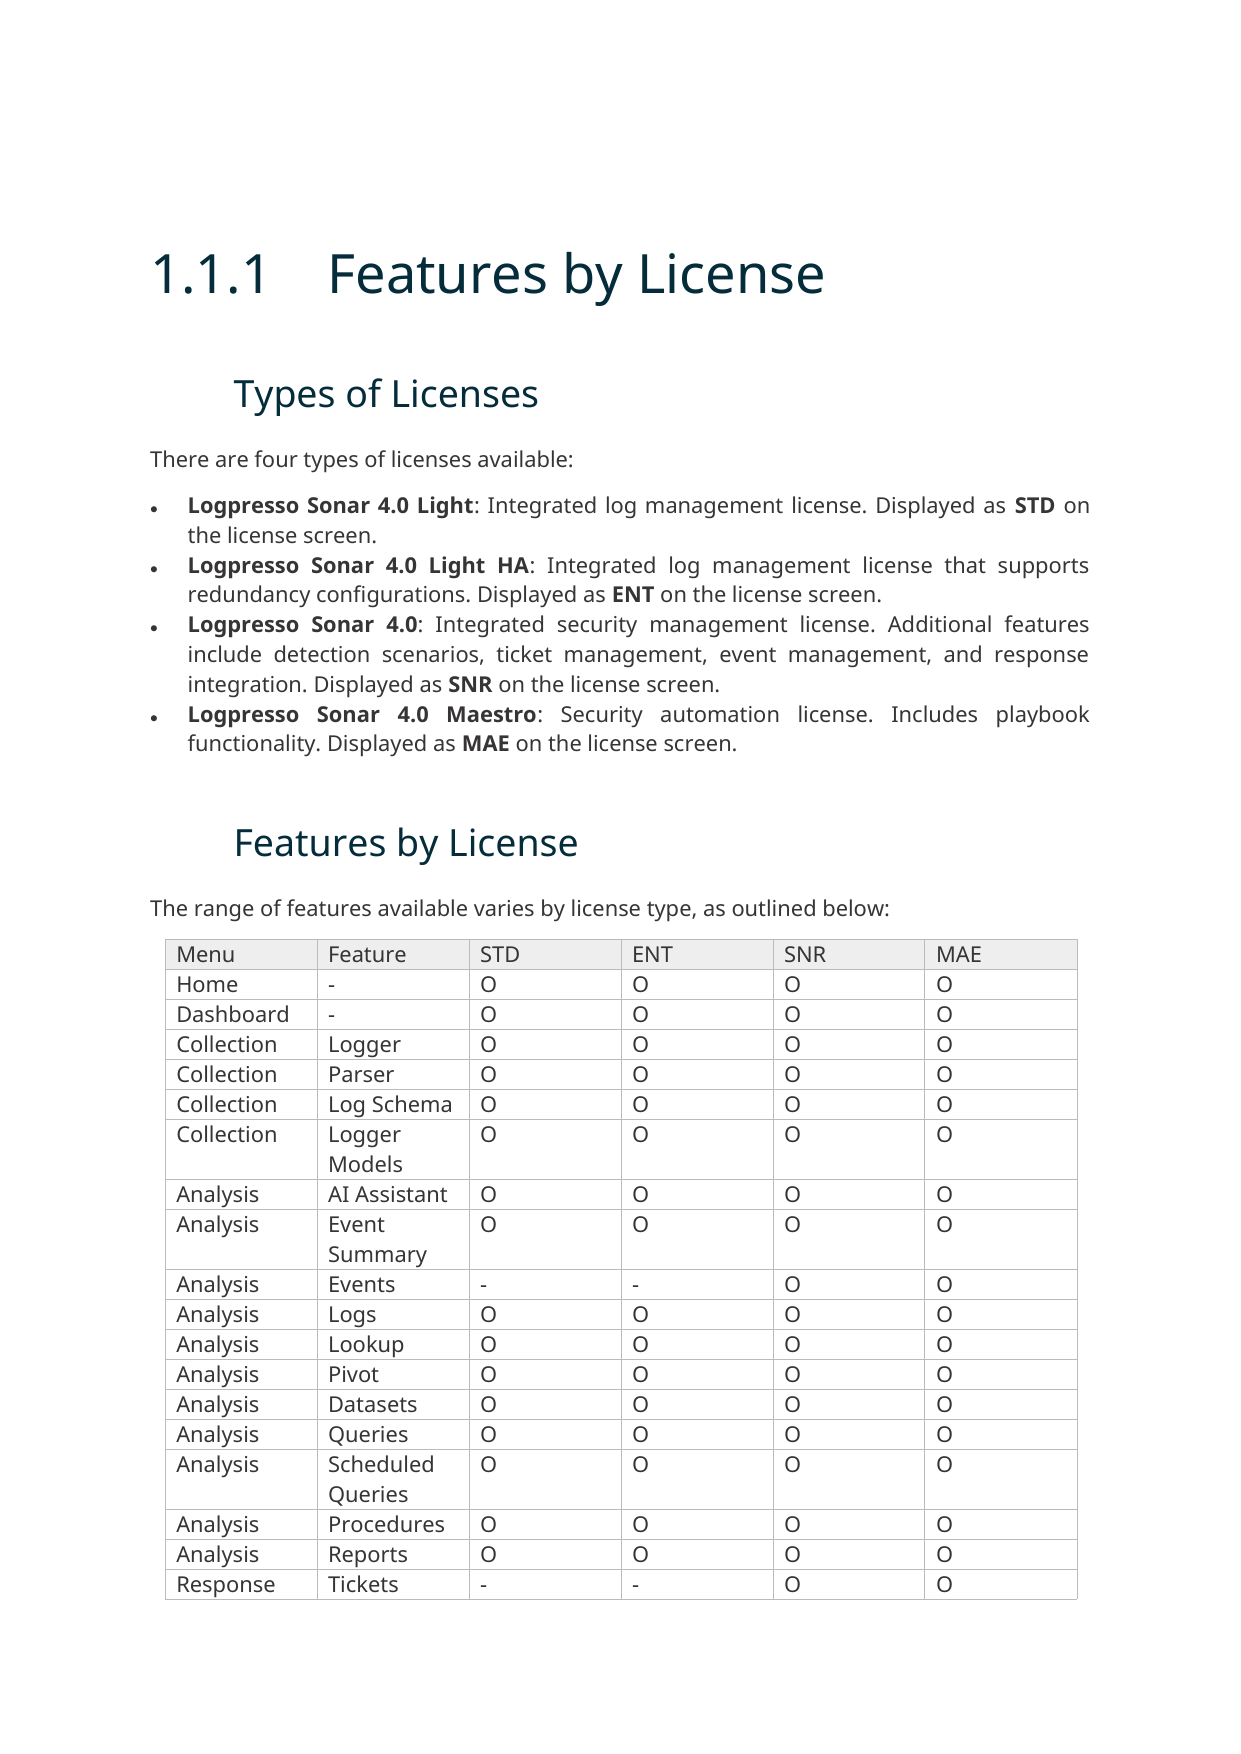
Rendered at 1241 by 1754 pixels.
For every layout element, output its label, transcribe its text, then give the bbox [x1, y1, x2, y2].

table_cell O [925, 1330, 1077, 1359]
table_header MAE [925, 940, 1077, 969]
table_cell Queries [318, 1420, 469, 1449]
table_cell O [925, 1270, 1077, 1299]
table_cell Analysis [166, 1270, 317, 1299]
table_cell O [622, 1090, 773, 1119]
table_cell Datasets [318, 1390, 469, 1419]
table_cell O [774, 1300, 924, 1329]
table_cell O [470, 1360, 621, 1389]
list Logpresso Sonar 4.0: Integrated security management license. Additional features include detection scenarios, ticket management, event management, and response integration. Displayed as SNR on the license screen. [150, 609, 1090, 699]
table_cell O [470, 1060, 621, 1089]
table_cell O [925, 1210, 1077, 1269]
table_cell O [622, 1450, 773, 1508]
table_cell O [622, 1420, 773, 1449]
table_cell O [470, 970, 621, 999]
table_cell O [774, 1030, 924, 1059]
table_cell O [774, 1420, 924, 1449]
table_cell O [774, 1390, 924, 1419]
table_cell O [925, 1060, 1077, 1089]
table_cell O [622, 970, 773, 999]
table_header STD [470, 940, 621, 969]
table_cell O [925, 1540, 1077, 1568]
table_cell O [470, 1300, 621, 1329]
table_cell O [622, 1030, 773, 1059]
table_cell O [470, 1180, 621, 1209]
table_cell O [925, 1450, 1077, 1508]
table_cell Logs [318, 1300, 469, 1329]
table_cell O [774, 1540, 924, 1568]
table_cell O [470, 1330, 621, 1359]
table_cell O [774, 1060, 924, 1089]
table_header Menu [166, 940, 317, 969]
subtitle Types of Licenses [150, 368, 1090, 419]
table_cell O [925, 1570, 1077, 1598]
list Logpresso Sonar 4.0 Maestro: Security automation license. Includes playbook functionality. Displayed as MAE on the license screen. [150, 699, 1090, 758]
table_cell Response [166, 1570, 317, 1598]
table_cell Logger Models [318, 1120, 469, 1179]
table_cell Home [166, 970, 317, 999]
table_cell Event Summary [318, 1210, 469, 1269]
table_cell O [925, 1000, 1077, 1029]
table_header Feature [318, 940, 469, 969]
table_cell O [925, 1360, 1077, 1389]
table_cell O [774, 1000, 924, 1029]
table_cell O [622, 1540, 773, 1568]
table_cell O [774, 1180, 924, 1209]
table_cell O [774, 1330, 924, 1359]
table_cell O [925, 1180, 1077, 1209]
table_cell Analysis [166, 1300, 317, 1329]
table_cell O [622, 1300, 773, 1329]
table_cell Reports [318, 1540, 469, 1568]
table_cell Analysis [166, 1510, 317, 1538]
table_cell Analysis [166, 1360, 317, 1389]
table_cell Analysis [166, 1540, 317, 1568]
subtitle Features by License [150, 236, 1090, 309]
table_cell O [622, 1120, 773, 1179]
table_cell O [470, 1120, 621, 1179]
table_cell O [925, 1390, 1077, 1419]
table_cell O [774, 1090, 924, 1119]
table_cell Collection [166, 1030, 317, 1059]
table_cell O [470, 1210, 621, 1269]
table_cell O [470, 1390, 621, 1419]
table_header ENT [622, 940, 773, 969]
table_cell Analysis [166, 1330, 317, 1359]
table_cell O [774, 1270, 924, 1299]
table_cell O [622, 1180, 773, 1209]
table_cell Collection [166, 1060, 317, 1089]
table_cell Logger [318, 1030, 469, 1059]
table_cell Scheduled Queries [318, 1450, 469, 1508]
table_cell O [774, 1210, 924, 1269]
table_cell O [622, 1360, 773, 1389]
table_cell Lookup [318, 1330, 469, 1359]
table_cell - [470, 1570, 621, 1598]
table_cell O [774, 970, 924, 999]
table_cell O [925, 970, 1077, 999]
table_cell O [774, 1570, 924, 1598]
text The range of features available varies by license type, as outlined below: [150, 893, 1090, 922]
table_cell Analysis [166, 1450, 317, 1508]
table_cell O [774, 1120, 924, 1179]
table_cell O [774, 1450, 924, 1508]
table_cell O [470, 1510, 621, 1538]
table_cell O [622, 1330, 773, 1359]
table_cell O [622, 1060, 773, 1089]
table_cell O [925, 1030, 1077, 1059]
table_cell O [925, 1510, 1077, 1538]
table_cell - [622, 1270, 773, 1299]
table_cell Pivot [318, 1360, 469, 1389]
table_cell O [470, 1000, 621, 1029]
list Logpresso Sonar 4.0 Light: Integrated log management license. Displayed as STD on the license screen. [150, 490, 1090, 550]
table_cell O [622, 1390, 773, 1419]
table_cell O [774, 1360, 924, 1389]
table_cell Analysis [166, 1210, 317, 1269]
table_cell O [470, 1420, 621, 1449]
table_cell - [470, 1270, 621, 1299]
table_cell Log Schema [318, 1090, 469, 1119]
table_cell O [470, 1030, 621, 1059]
table_cell Events [318, 1270, 469, 1299]
table_cell O [470, 1540, 621, 1568]
table_cell Dashboard [166, 1000, 317, 1029]
table_cell O [470, 1450, 621, 1508]
table_header SNR [774, 940, 924, 969]
table_cell Analysis [166, 1180, 317, 1209]
table_cell O [774, 1510, 924, 1538]
table_cell O [925, 1120, 1077, 1179]
text There are four types of licenses available: [150, 444, 1090, 473]
table_cell Procedures [318, 1510, 469, 1538]
table_cell - [622, 1570, 773, 1598]
table_cell Collection [166, 1120, 317, 1179]
list Logpresso Sonar 4.0 Light HA: Integrated log management license that supports redundancy configurations. Displayed as ENT on the license screen. [150, 550, 1090, 609]
table_cell O [925, 1420, 1077, 1449]
table_cell - [318, 970, 469, 999]
table_cell O [470, 1090, 621, 1119]
table_cell Tickets [318, 1570, 469, 1598]
table_cell Collection [166, 1090, 317, 1119]
table_cell O [925, 1090, 1077, 1119]
table_cell AI Assistant [318, 1180, 469, 1209]
table_cell O [925, 1300, 1077, 1329]
table_cell Parser [318, 1060, 469, 1089]
table_cell O [622, 1000, 773, 1029]
subtitle Features by License [150, 817, 1090, 868]
table_cell O [622, 1510, 773, 1538]
table_cell - [318, 1000, 469, 1029]
table_cell Analysis [166, 1420, 317, 1449]
table_cell O [622, 1210, 773, 1269]
table_cell Analysis [166, 1390, 317, 1419]
